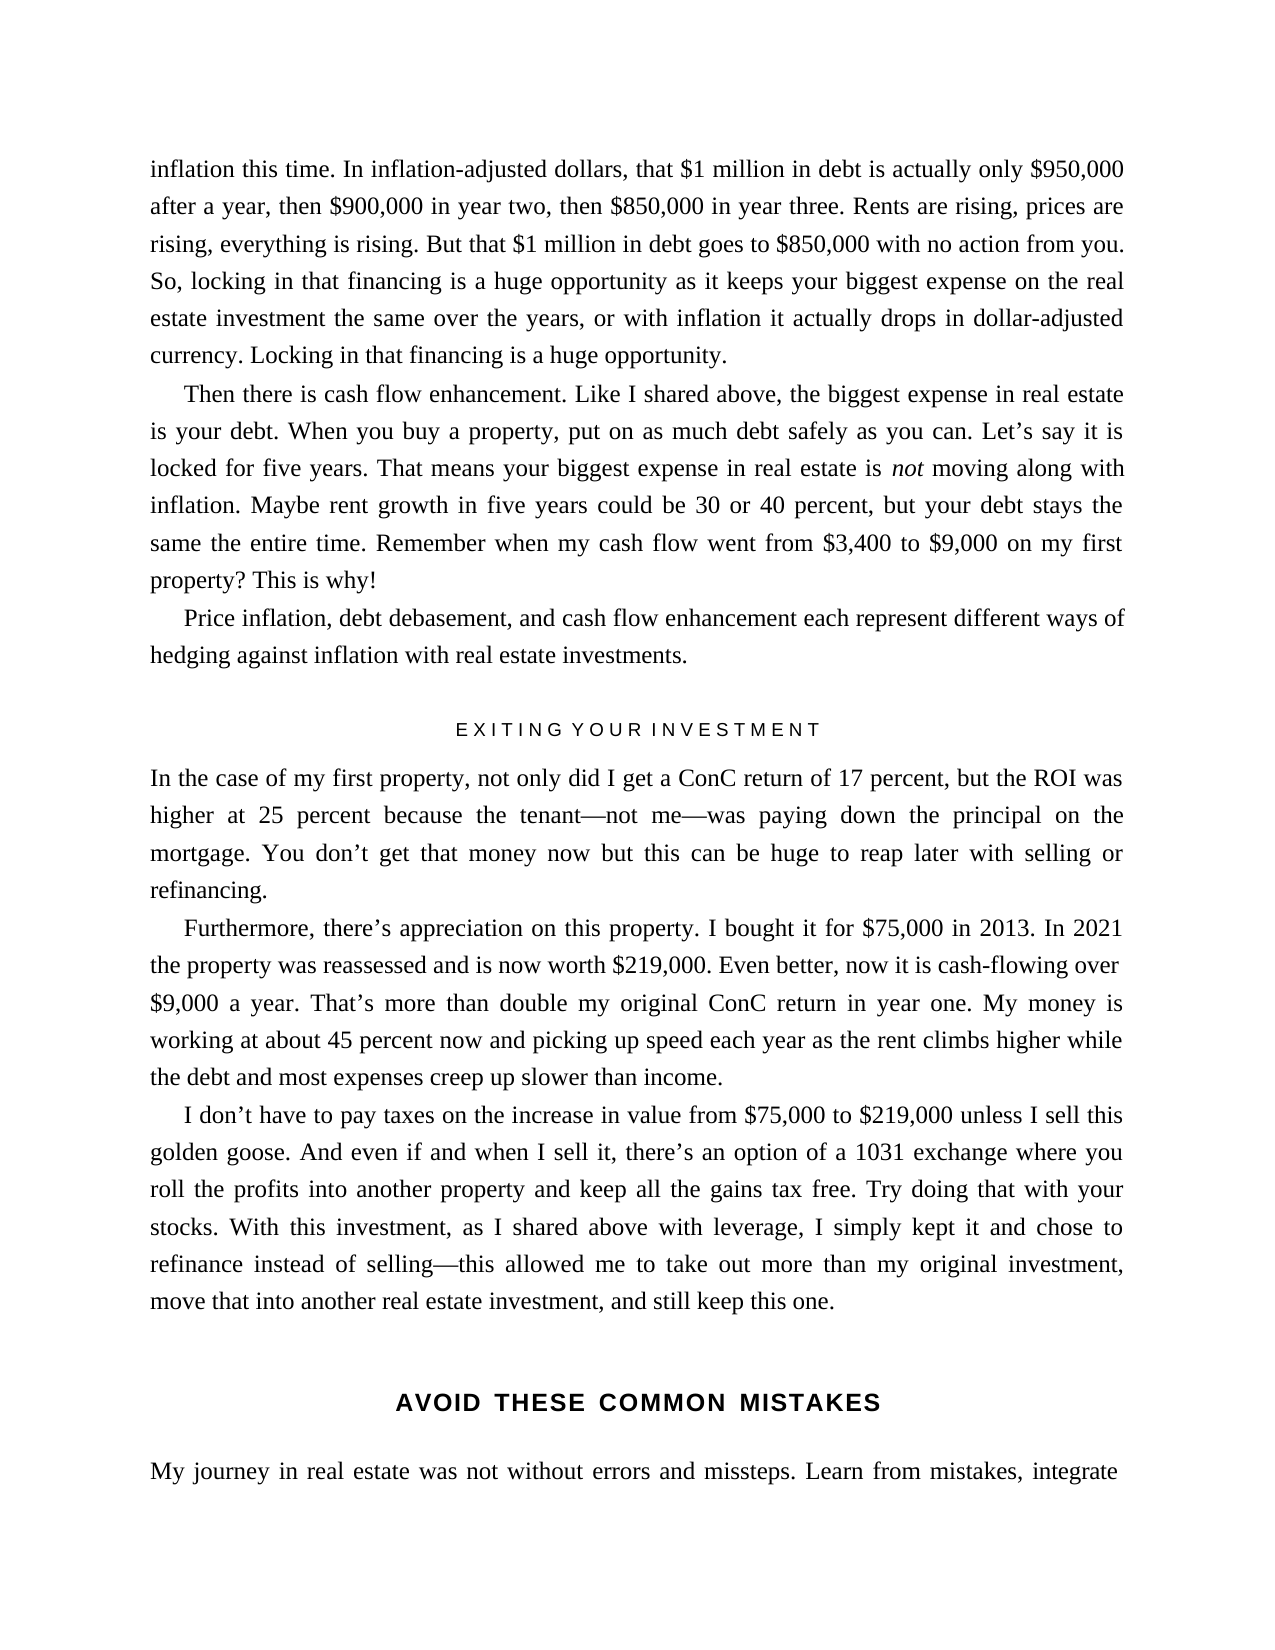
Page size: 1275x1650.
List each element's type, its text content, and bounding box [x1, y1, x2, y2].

text I don’t have to pay taxes on the increase in value from $75,000 to $219,000 unless I sell this golden goose. And even if and when I sell it, there’s an option of a 1031 exchange where you roll the profits into another property and keep all the gains tax free. Try doing that with your stocks. With this investment, as I shared above with leverage, I simply kept it and chose to refinance instead of selling—this allowed me to take out more than my original investment, move that into another real estate investment, and still keep this one. [150, 1100, 1125, 1315]
text Price inflation, debt debasement, and cash flow enhancement each represent different ways of hedging against inflation with real estate investments. [150, 603, 1125, 669]
text Furthermore, there’s appreciation on this property. I bought it for $75,000 in 2013. In 2021 the property was reassessed and is now worth $219,000. Even better, now it is cash-flowing over [150, 913, 1125, 979]
text inflation this time. In inflation-adjusted dollars, that $1 million in debt is actually only $950,000 after a year, then $900,000 in year two, then $850,000 in year three. Rents are rising, prices are rising, everything is rising. But that $1 million in debt goes to $850,000 with no action from you. So, locking in that financing is a huge opportunity as it keeps your biggest expense on the real estate investment the same over the years, or with inflation it actually drops in dollar-adjusted currency. Locking in that financing is a huge opportunity. [150, 154, 1125, 369]
subtitle AVOID THESE COMMON MISTAKES [195, 1388, 1081, 1417]
text $9,000 a year. That’s more than double my original ConC return in year one. My money is working at about 45 percent now and picking up speed each year as the rent climbs higher while the debt and most expenses creep up slower than income. [150, 988, 1125, 1091]
text Then there is cash flow enhancement. Like I shared above, the biggest expense in real estate is your debt. When you buy a property, put on as much debt safely as you can. Let’s say it is locked for five years. That means your biggest expense in real estate is not moving along with inflation. Maybe rent growth in five years could be 30 or 40 percent, but your debt stays the same the entire time. Remember when my cash flow went from $3,400 to $9,000 on my first property? This is why! [150, 379, 1125, 594]
text E X I T I N G Y O U R I N V E S T M E N T [195, 719, 1081, 740]
text My journey in real estate was not without errors and missteps. Learn from mistakes, integrate [150, 1456, 1139, 1484]
text In the case of my first property, not only did I get a ConC return of 17 percent, but the ROI was higher at 25 percent because the tenant—not me—was paying down the principal on the mortgage. You don’t get that money now but this can be huge to reap later with selling or refinancing. [150, 763, 1125, 904]
